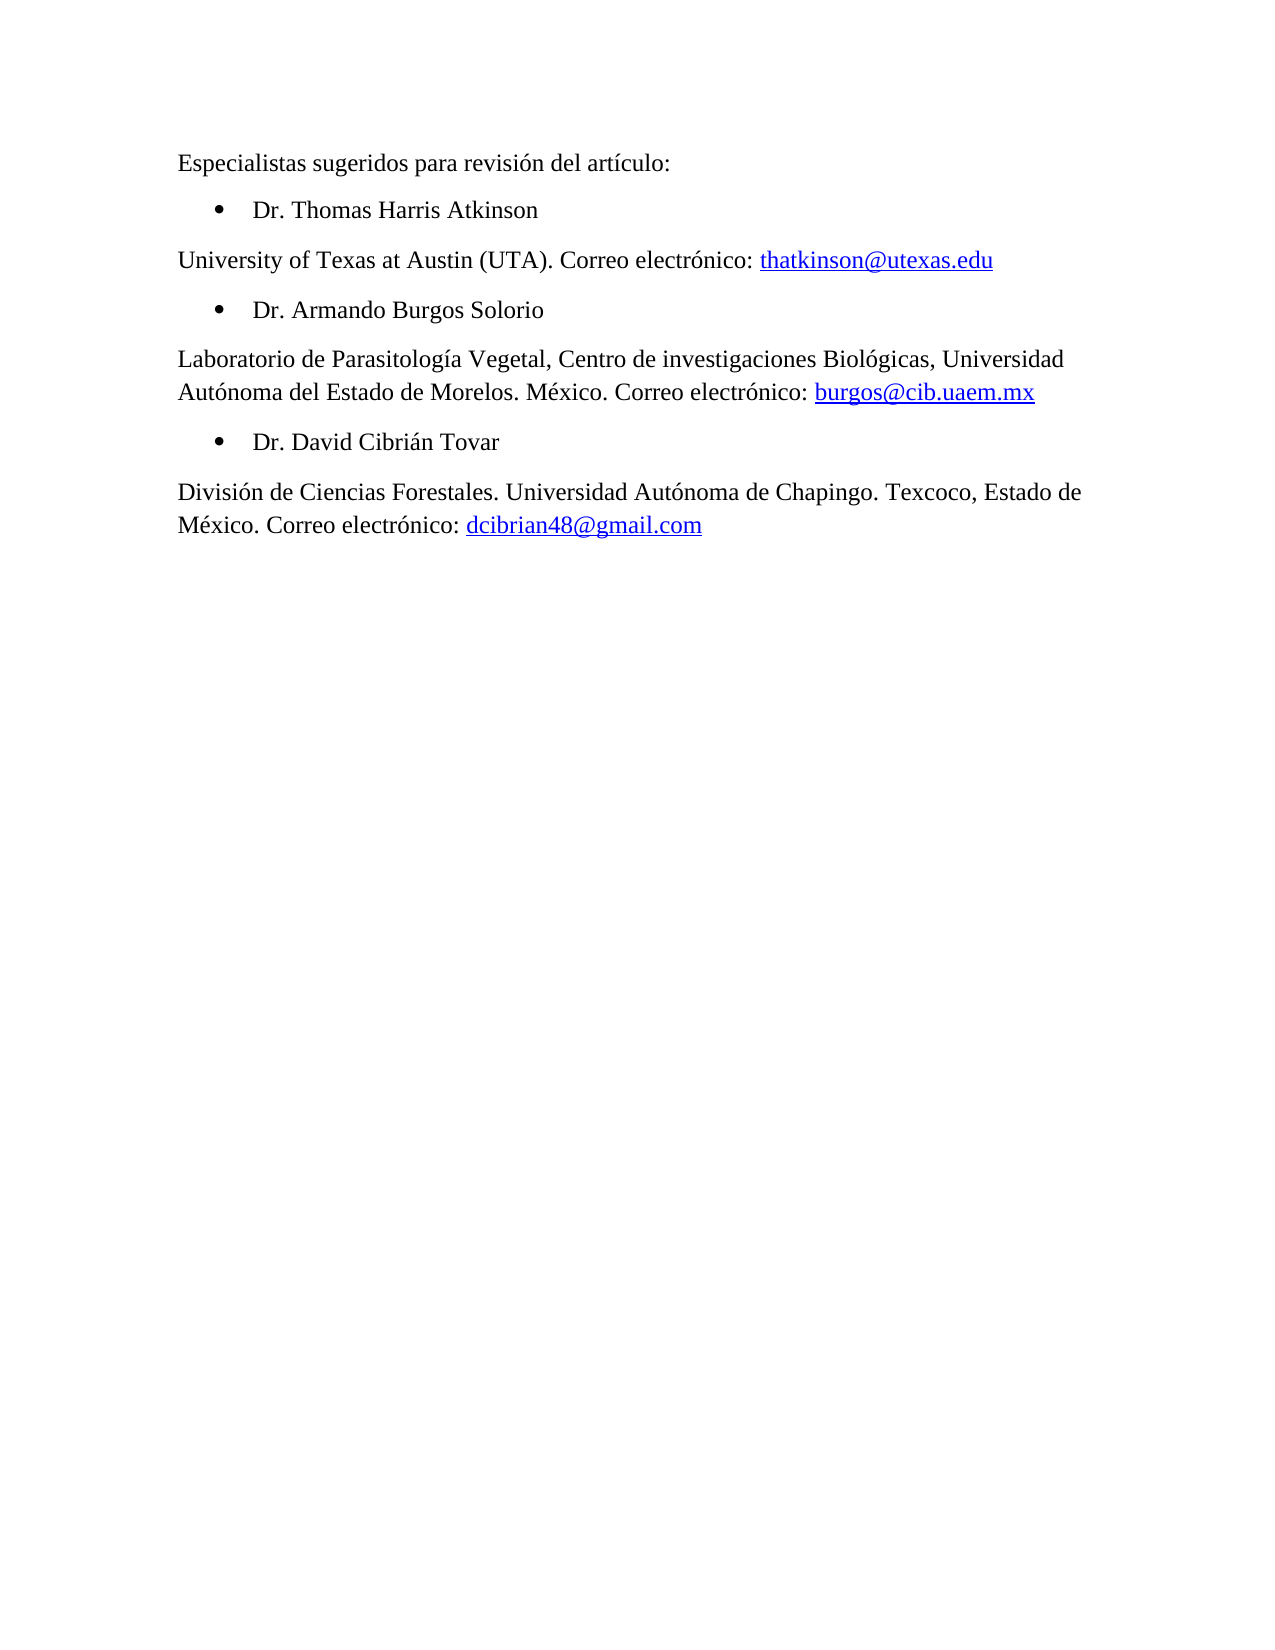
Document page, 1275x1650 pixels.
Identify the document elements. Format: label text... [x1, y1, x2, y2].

list Dr. Armando Burgos Solorio [215, 295, 1098, 323]
text University of Texas at Austin (UTA). Correo electrónico: thatkinson@utexas.edu [177, 245, 1098, 274]
text Especialistas sugeridos para revisión del artículo: [177, 148, 1098, 176]
text Laboratorio de Parasitología Vegetal, Centro de investigaciones Biológicas, Universidad Autónoma del Estado de Morelos. México. Correo electrónico: burgos@cib.uaem.mx [177, 344, 1098, 406]
list Dr. Thomas Harris Atkinson [215, 195, 1098, 224]
text División de Ciencias Forestales. Universidad Autónoma de Chapingo. Texcoco, Estado de México. Correo electrónico: dcibrian48@gmail.com [177, 477, 1098, 538]
list Dr. David Cibrián Tovar [215, 427, 1098, 456]
